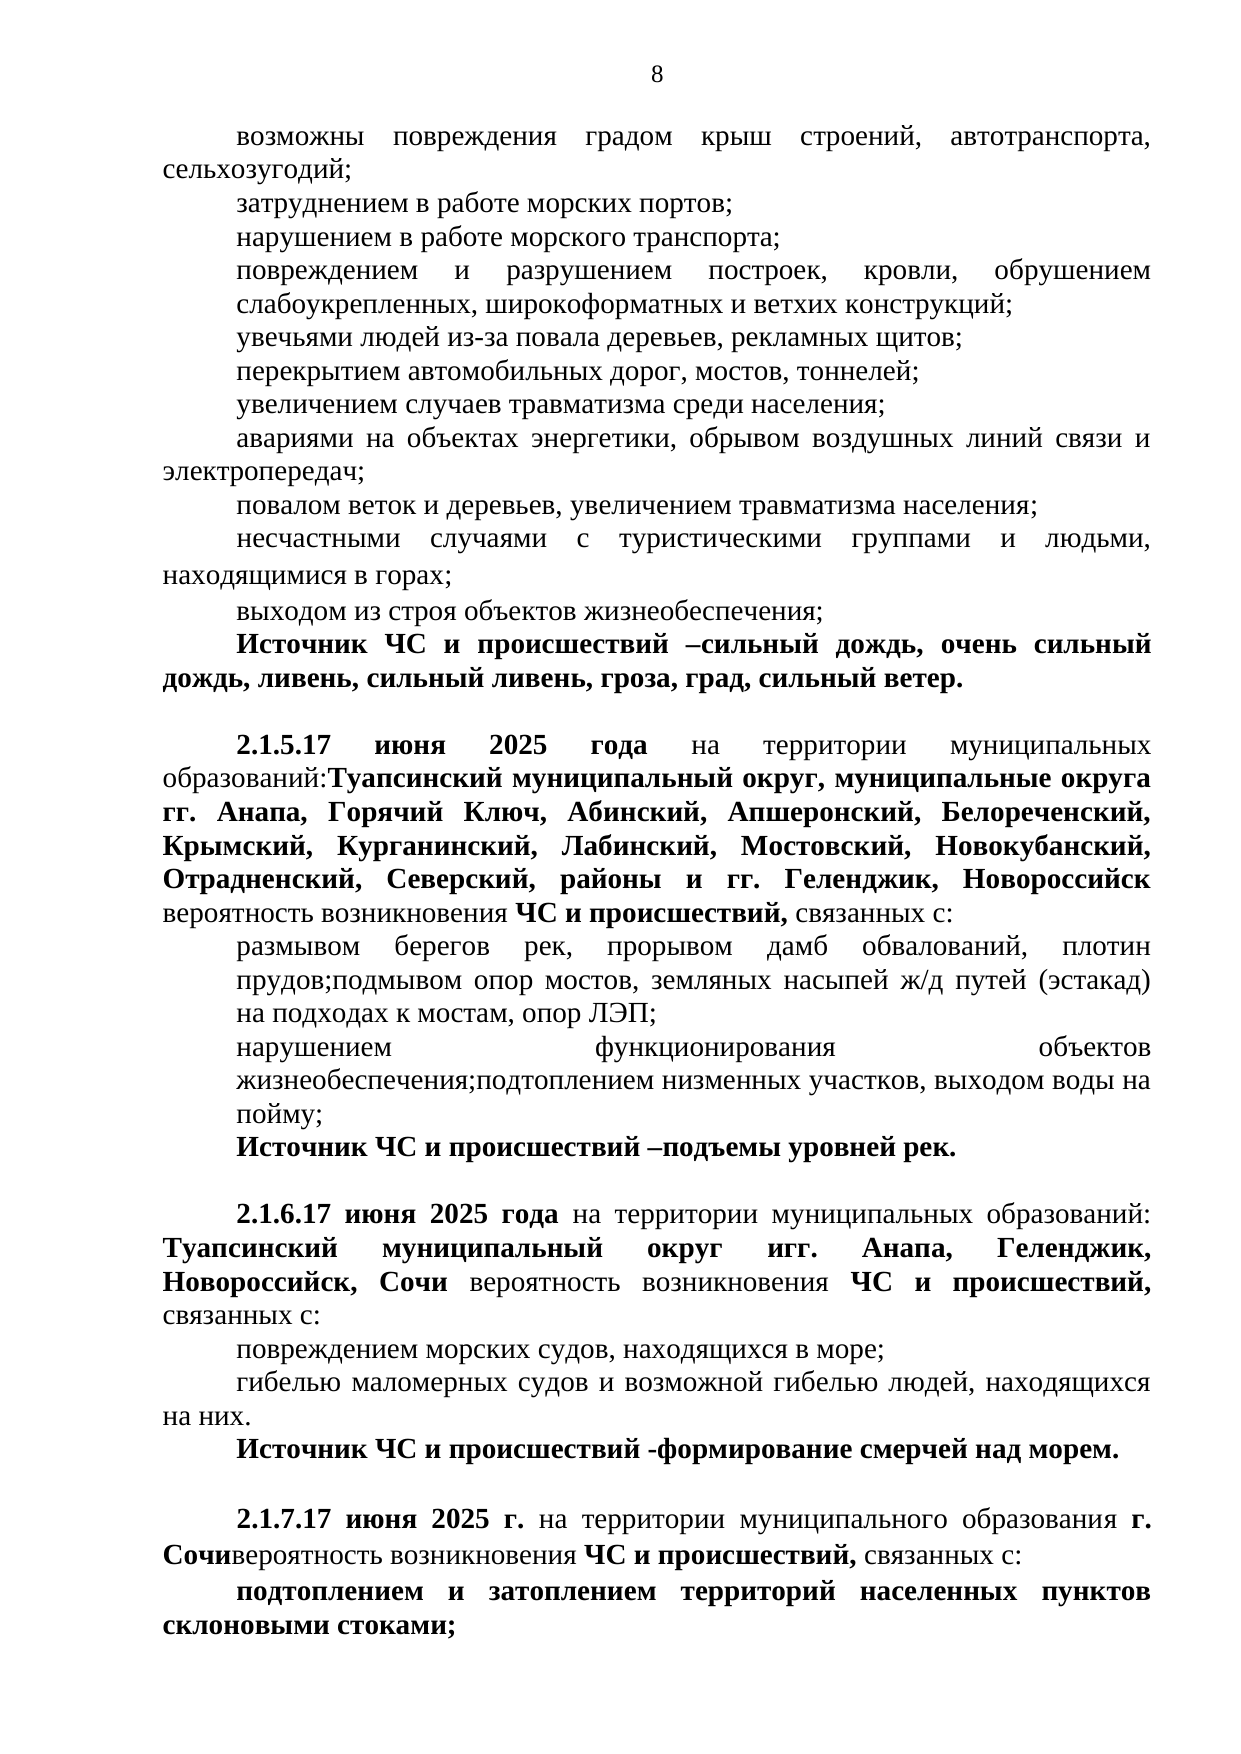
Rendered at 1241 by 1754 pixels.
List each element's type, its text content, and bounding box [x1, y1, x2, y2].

text выходом из строя объектов жизнеобеспечения; [162, 593, 1152, 626]
text авариями на объектах энергетики, обрывом воздушных линий связи и электропередач; [162, 420, 1152, 487]
text перекрытием автомобильных дорог, мостов, тоннелей; [162, 353, 1152, 386]
text повреждением и разрушением построек, кровли, обрушением слабоукрепленных, широкоформатных и ветхих конструкций; [236, 252, 1152, 319]
text размывом берегов рек, прорывом дамб обвалований, плотин прудов;подмывом опор мостов, земляных насыпей ж/д путей (эстакад) на подходах к мостам, опор ЛЭП; [236, 928, 1152, 1029]
text 2.1.5.17 июня 2025 года на территории муниципальных образований:Туапсинский муниципальный округ, муниципальные округа гг. Анапа, Горячий Ключ, Абинский, Апшеронский, Белореченский, Крымский, Курганинский, Лабинский, Мостовский, Новокубанский, Отрадненский, Северский, районы и гг. Геленджик, Новороссийск вероятность возникновения ЧС и происшествий, связанных с: [162, 727, 1152, 928]
text нарушением в работе морского транспорта; [162, 219, 1152, 252]
text Источник ЧС и происшествий –сильный дождь, очень сильный дождь, ливень, сильный ливень, гроза, град, сильный ветер. [162, 626, 1152, 693]
text подтоплением и затоплением территорий населенных пунктов склоновыми стоками; [162, 1573, 1152, 1641]
text гибелью маломерных судов и возможной гибелью людей, находящихся на них. [162, 1364, 1152, 1431]
text повалом веток и деревьев, увеличением травматизма населения; [162, 487, 1152, 521]
text нарушением функционирования объектов жизнеобеспечения;подтоплением низменных участков, выходом воды на пойму; [236, 1029, 1152, 1129]
text повреждением морских судов, находящихся в море; [162, 1331, 1152, 1364]
text увечьями людей из-за повала деревьев, рекламных щитов; [162, 319, 1152, 353]
text 2.1.7.17 июня 2025 г. на территории муниципального образования г. Сочивероятность возникновения ЧС и происшествий, связанных с: [162, 1501, 1152, 1571]
text несчастными случаями с туристическими группами и людьми, находящимися в горах; [162, 521, 1152, 590]
text затруднением в работе морских портов; [162, 185, 1152, 219]
text Источник ЧС и происшествий -формирование смерчей над морем. [162, 1431, 1152, 1465]
text возможны повреждения градом крыш строений, автотранспорта, сельхозугодий; [162, 118, 1152, 185]
text 2.1.6.17 июня 2025 года на территории муниципальных образований: Туапсинский муниципальный округ игг. Анапа, Геленджик, Новороссийск, Сочи вероятность возникновения ЧС и происшествий, связанных с: [162, 1197, 1152, 1331]
text Источник ЧС и происшествий –подъемы уровней рек. [162, 1129, 1152, 1163]
text увеличением случаев травматизма среди населения; [162, 386, 1152, 420]
